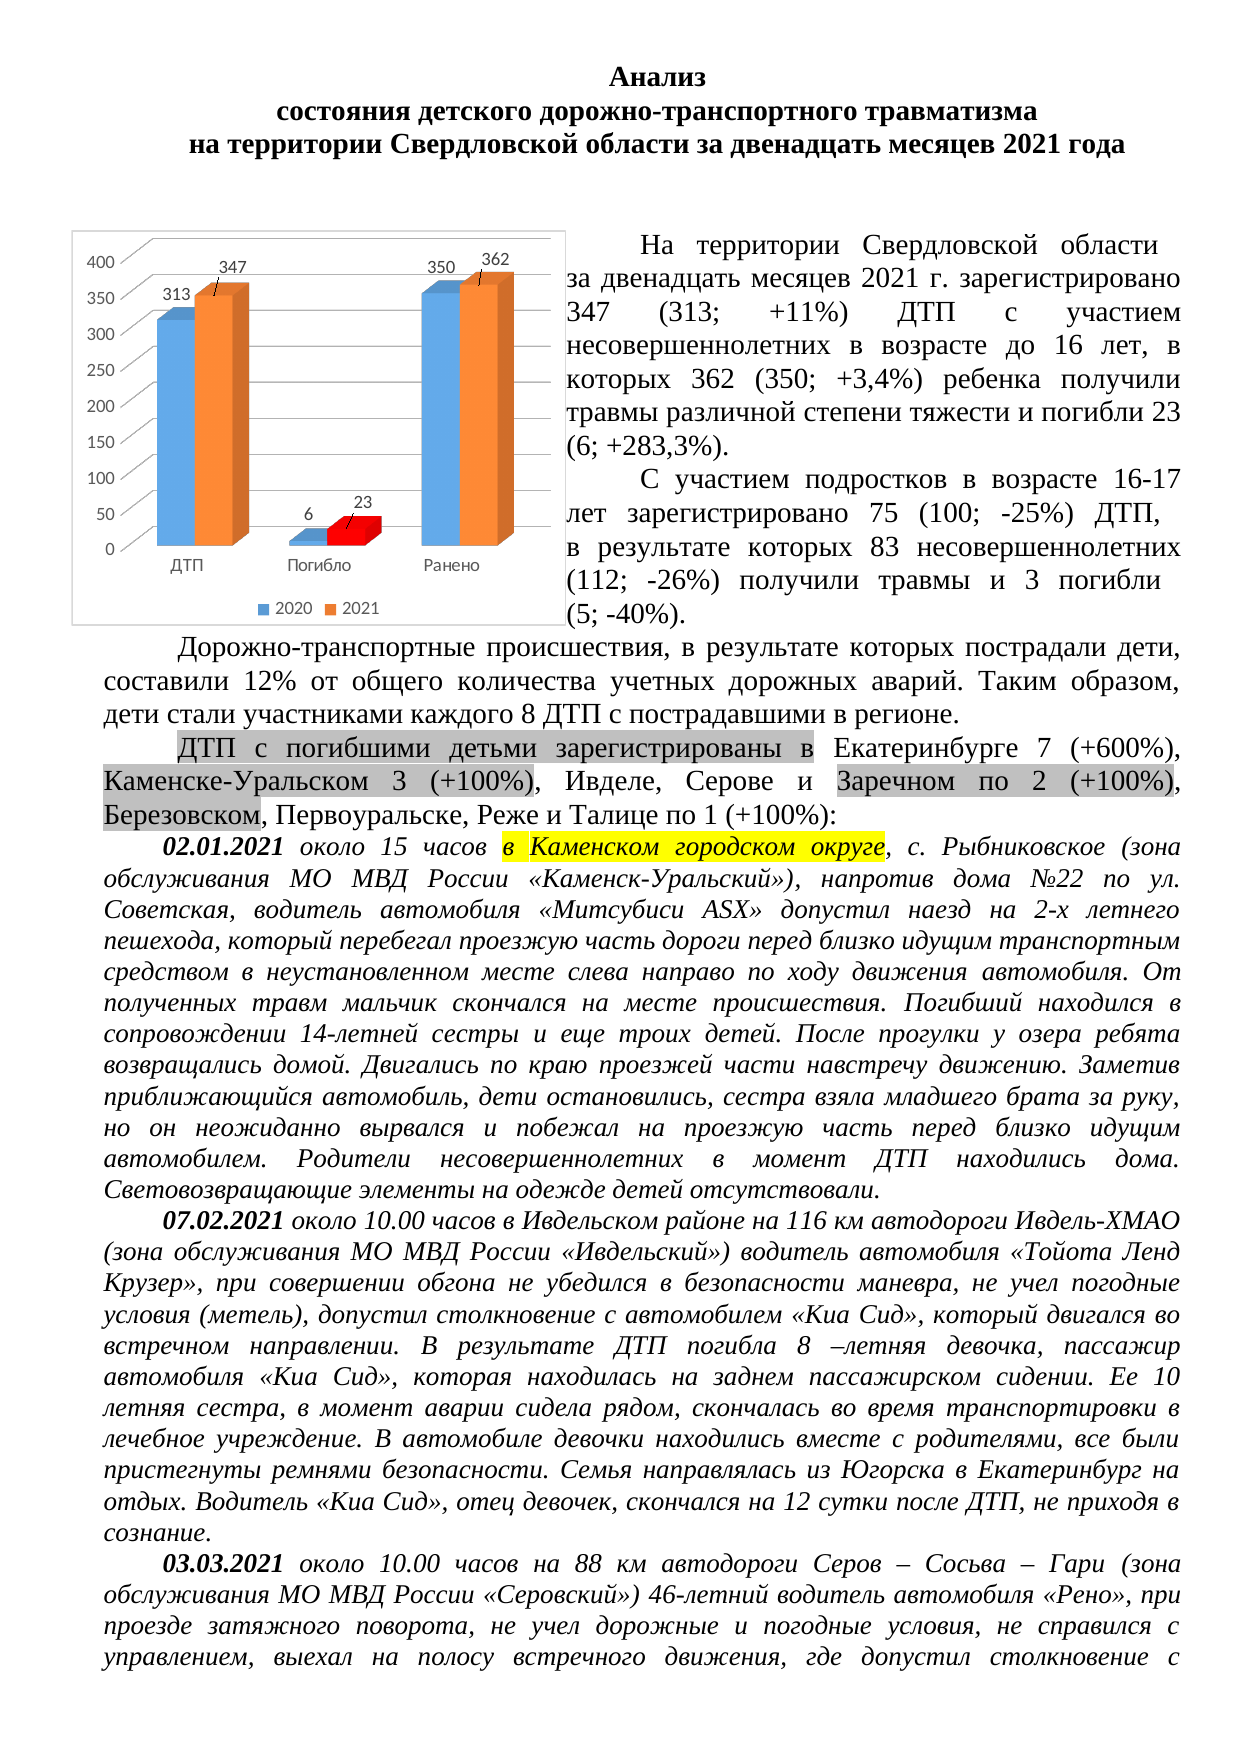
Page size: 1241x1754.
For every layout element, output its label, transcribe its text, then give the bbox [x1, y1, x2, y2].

text 02.01.2021 около 15 часов в Каменском городском округе, с. Рыбниковское (зона обслуживания МО МВД России «Каменск-Уральский»), напротив дома №22 по ул. Советская, водитель автомобиля «Митсубиси ASX» допустил наезд на 2-х летнего пешехода, который перебегал проезжую часть дороги перед близко идущим транспортным средством в неустановленном месте слева направо по ходу движения автомобиля. От полученных травм мальчик скончался на месте происшествия. Погибший находился в сопровождении 14-летней сестры и еще троих детей. После прогулки у озера ребята возвращались домой. Двигались по краю проезжей части навстречу движению. Заметив приближающийся автомобиль, дети остановились, сестра взяла младшего брата за руку, но он неожиданно вырвался и побежал на проезжую часть перед близко идущим автомобилем. Родители несовершеннолетних в момент ДТП находились дома. Световозвращающие элементы на одежде детей отсутствовали. [103, 831, 1181, 1204]
text состояния детского дорожно-транспортного травматизма [103, 93, 1211, 126]
text С участием подростков в возрасте 16-17 лет зарегистрировано 75 (100; -25%) ДТП, в результате которых 83 несовершеннолетних (112; -26%) получили травмы и 3 погибли (5; -40%). [103, 462, 1181, 629]
text На территории Свердловской области за двенадцать месяцев 2021 г. зарегистрировано 347 (313; +11%) ДТП с участием несовершеннолетних в возрасте до 16 лет, в которых 362 (350; +3,4%) ребенка получили травмы различной степени тяжести и погибли 23 (6; +283,3%). [103, 227, 1181, 462]
text Дорожно-транспортные происшествия, в результате которых пострадали дети, составили 12% от общего количества учетных дорожных аварий. Таким образом, дети стали участниками каждого 8 ДТП с пострадавшими в регионе. [103, 629, 1181, 730]
text на территории Свердловской области за двенадцать месяцев 2021 года [103, 126, 1211, 160]
text Анализ [103, 59, 1211, 93]
text 07.02.2021 около 10.00 часов в Ивдельском районе на 116 км автодороги Ивдель-ХМАО (зона обслуживания МО МВД России «Ивдельский») водитель автомобиля «Тойота Ленд Крузер», при совершении обгона не убедился в безопасности маневра, не учел погодные условия (метель), допустил столкновение с автомобилем «Киа Сид», который двигался во встречном направлении. В результате ДТП погибла 8 –летняя девочка, пассажир автомобиля «Киа Сид», которая находилась на заднем пассажирском сидении. Ее 10 летняя сестра, в момент аварии сидела рядом, скончалась во время транспортировки в лечебное учреждение. В автомобиле девочки находились вместе с родителями, все были пристегнуты ремнями безопасности. Семья направлялась из Югорска в Екатеринбург на отдых. Водитель «Киа Сид», отец девочек, скончался на 12 сутки после ДТП, не приходя в сознание. [103, 1204, 1181, 1547]
text ДТП с погибшими детьми зарегистрированы в Екатеринбурге 7 (+600%), Каменске-Уральском 3 (+100%), Ивделе, Серове и Заречном по 2 (+100%), Березовском, Первоуральске, Реже и Талице по 1 (+100%): [103, 730, 1181, 831]
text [103, 1547, 1181, 1671]
